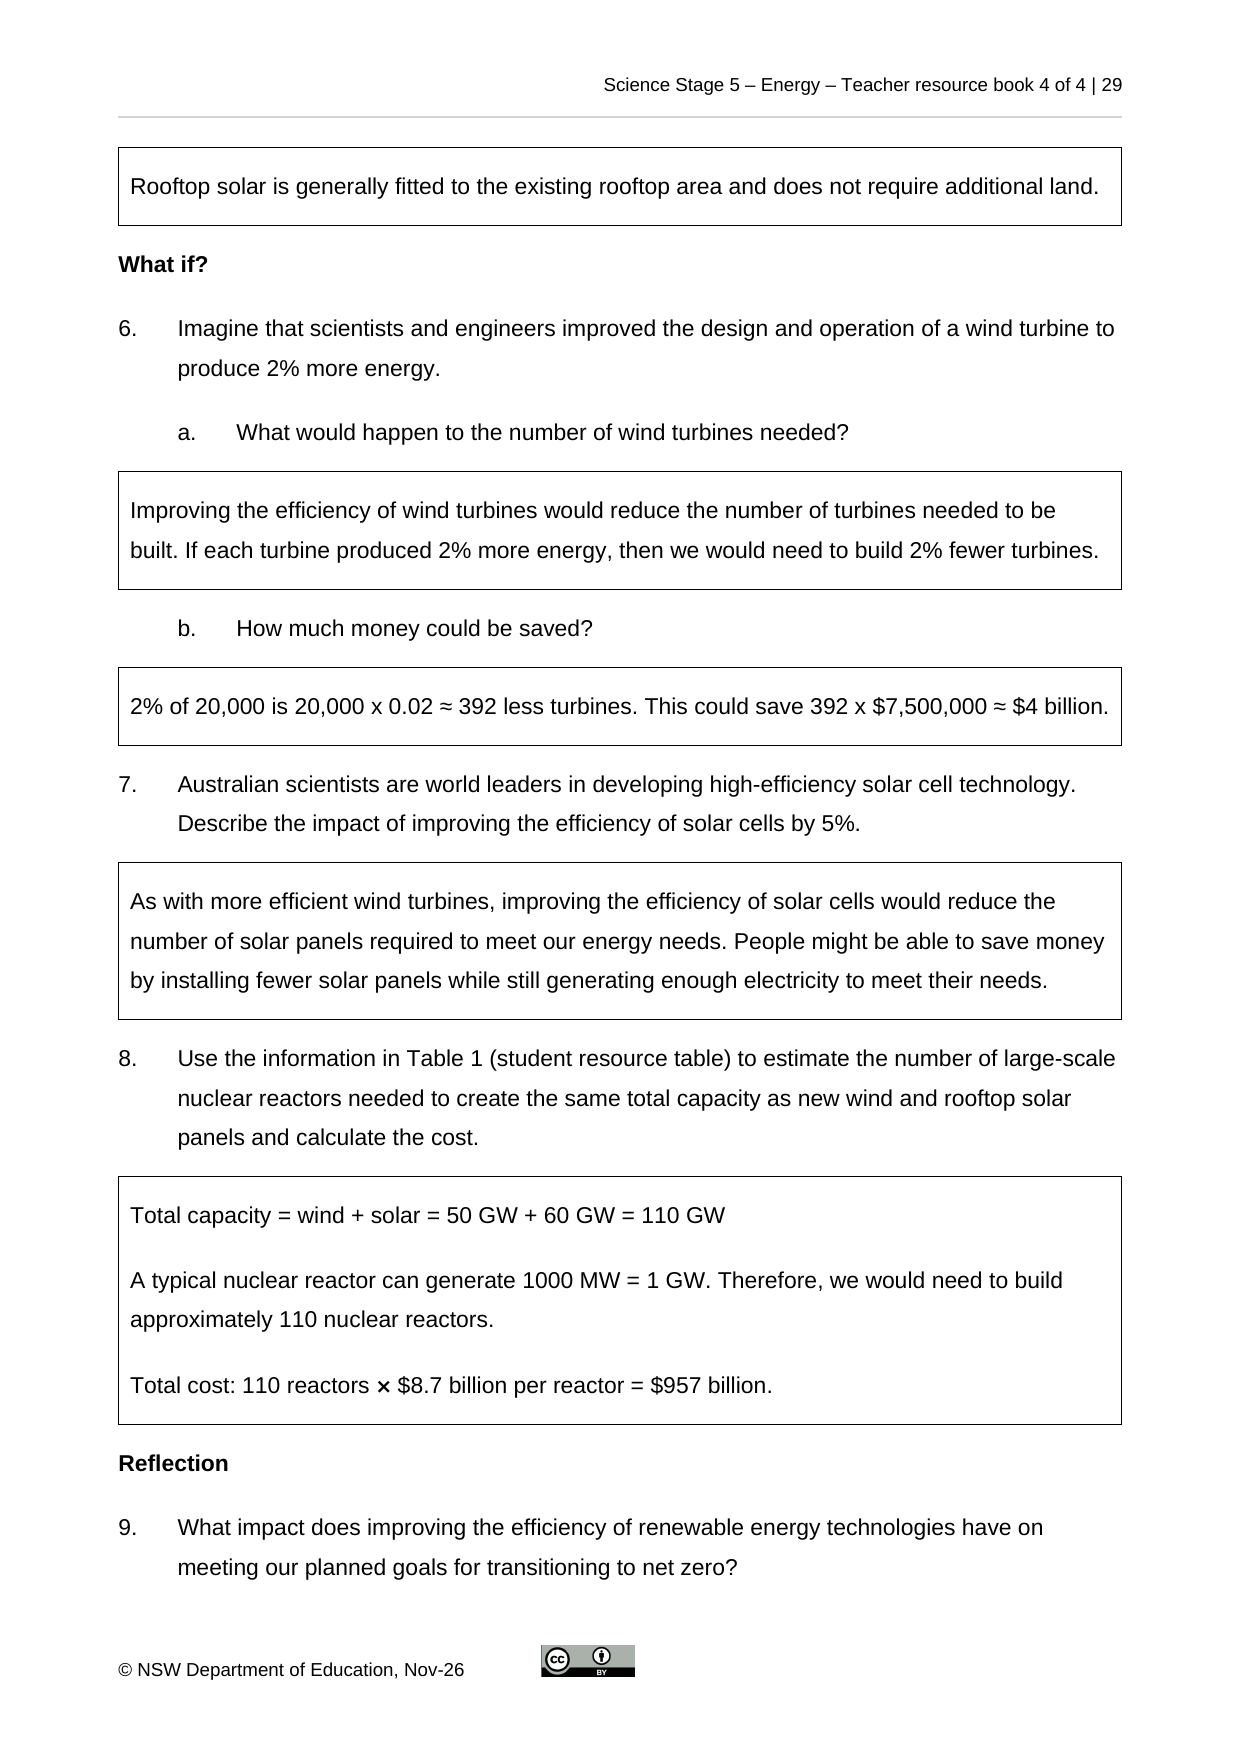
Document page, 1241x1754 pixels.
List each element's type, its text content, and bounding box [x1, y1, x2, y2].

list How much money could be saved? [177, 614, 1122, 641]
list Imagine that scientists and engineers improved the design and operation of a wind turbine to produce 2% more energy. [118, 315, 1122, 381]
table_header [119, 148, 1121, 224]
picture [541, 1645, 635, 1677]
table_header Improving the efficiency of wind turbines would reduce the number of turbines needed to be built. If each turbine produced 2% more energy, then we would need to build 2% fewer turbines. [119, 472, 1121, 588]
table_header As with more efficient wind turbines, improving the efficiency of solar cells would reduce the number of solar panels required to meet our energy needs. People might be able to save money by installing fewer solar panels while still generating enough electricity to meet their needs. [119, 863, 1121, 1019]
list What impact does improving the efficiency of renewable energy technologies have on meeting our planned goals for transitioning to net zero? [118, 1514, 1122, 1580]
table_header 2% of 20,000 is 20,000 x 0.02 ≈ 392 less turbines. This could save 392 x $7,500,000 ≈ $4 billion. [119, 668, 1121, 744]
text What if? [118, 251, 1122, 277]
text Reflection [118, 1450, 1122, 1476]
list What would happen to the number of wind turbines needed? [177, 419, 1122, 445]
table_header Total capacity = wind + solar = 50 GW + 60 GW = 110 GW A typical nuclear reactor can generate 1000 MW = 1 GW. Therefore, we would need to build approximately 110 nuclear reactors. Total cost: 110 reactors ⨯ $8.7 billion per reactor = $957 billion. [119, 1177, 1121, 1424]
list Australian scientists are world leaders in developing high-efficiency solar cell technology. Describe the impact of improving the efficiency of solar cells by 5%. [118, 771, 1122, 836]
list Use the information in Table 1 (student resource table) to estimate the number of large-scale nuclear reactors needed to create the same total capacity as new wind and rooftop solar panels and calculate the cost. [118, 1045, 1122, 1150]
